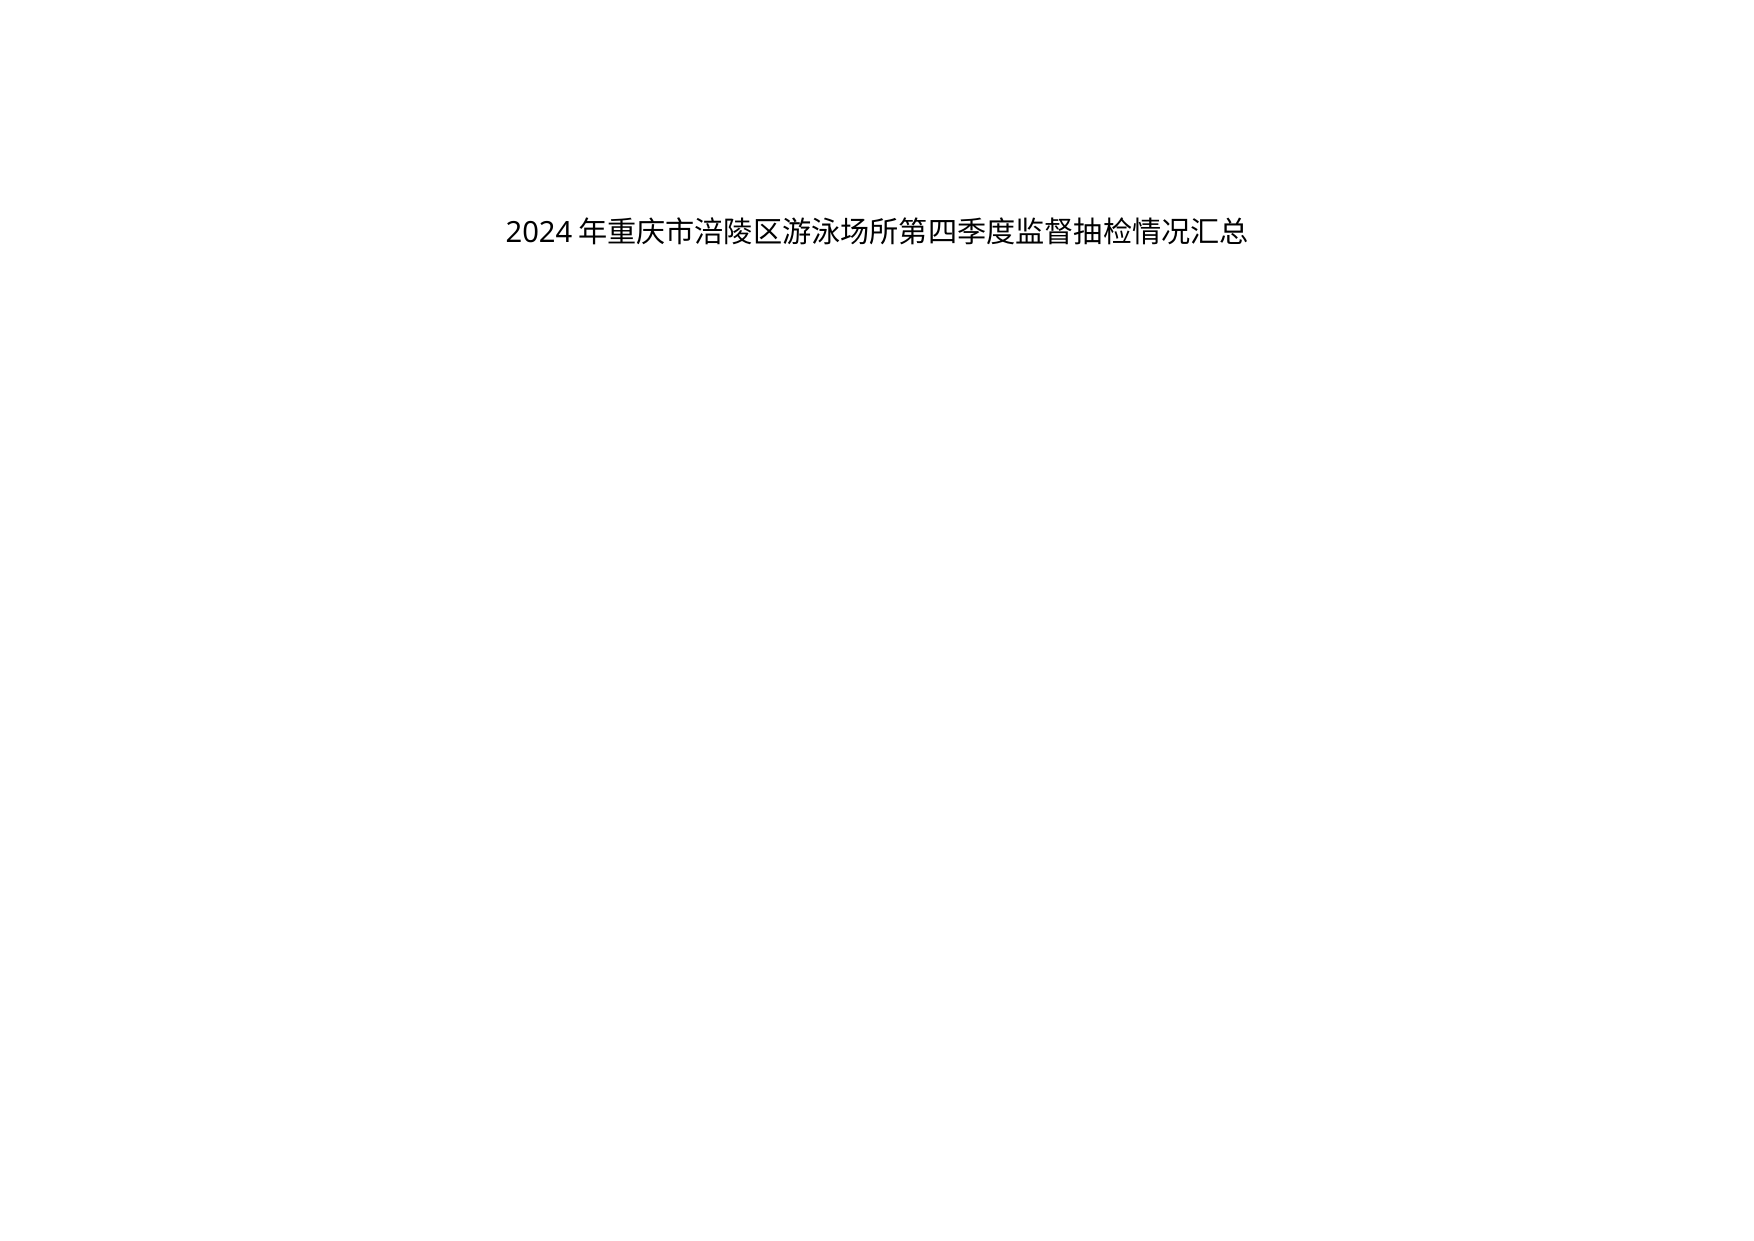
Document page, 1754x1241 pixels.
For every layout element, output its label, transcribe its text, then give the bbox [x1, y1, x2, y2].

text 2024年重庆市涪陵区游泳场所第四季度监督抽检情况汇总 [150, 198, 1604, 263]
